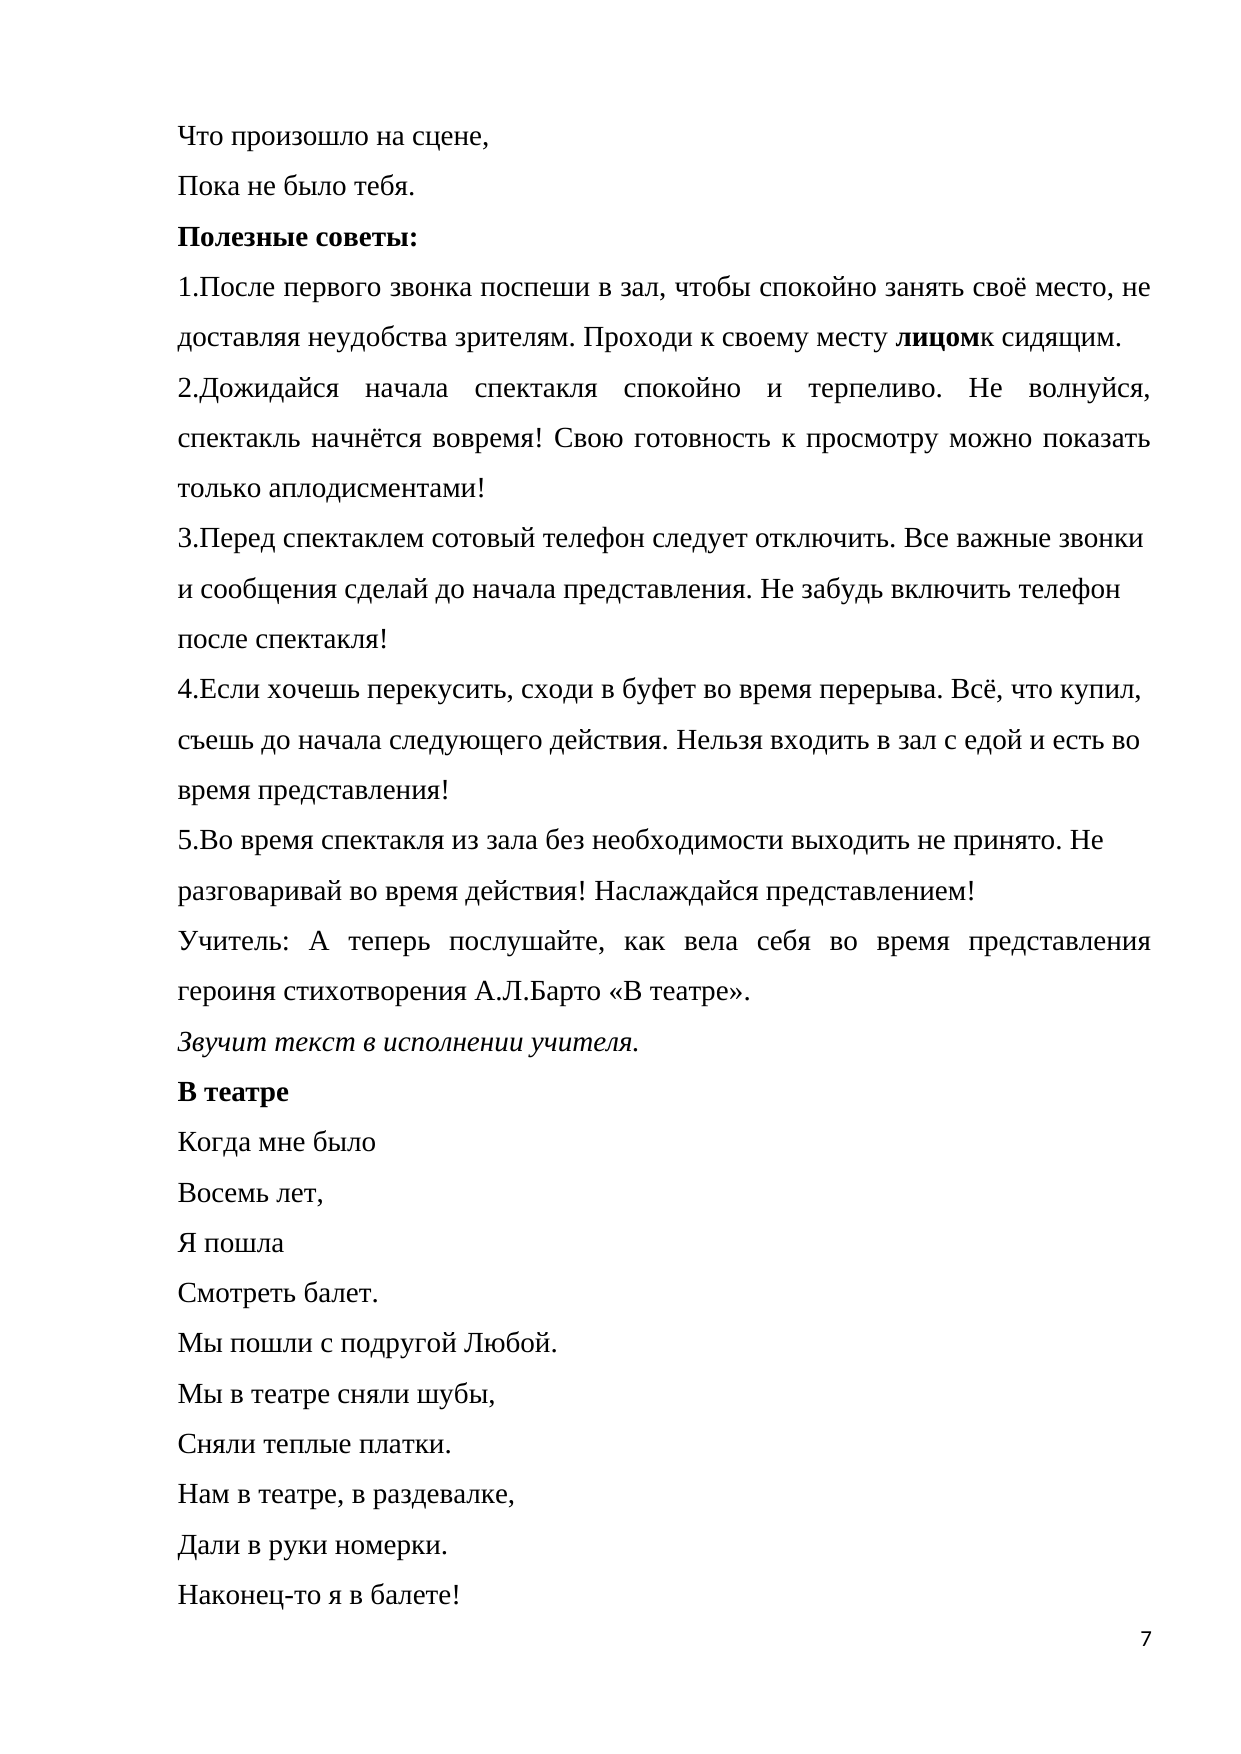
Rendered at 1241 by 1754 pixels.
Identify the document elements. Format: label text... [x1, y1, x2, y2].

text Наконец-то я в балете! [177, 1577, 1152, 1611]
text 4.Если хочешь перекусить, сходи в буфет во время перерыва. Всё, что купил, съешь до начала следующего действия. Нельзя входить в зал с едой и есть во время представления! [177, 672, 1152, 806]
text Звучит текст в исполнении учителя. [177, 1024, 1152, 1057]
text Что произошло на сцене, [177, 118, 1152, 152]
text Мы пошли с подругой Любой. [177, 1326, 1152, 1359]
text Смотреть балет. [177, 1275, 1152, 1309]
text 1.После первого звонка поспеши в зал, чтобы спокойно занять своё место, не доставляя неудобства зрителям. Проходи к своему месту лицомк сидящим. [177, 269, 1152, 353]
text Пока не было тебя. [177, 168, 1152, 202]
text Сняли теплые платки. [177, 1426, 1152, 1460]
text Когда мне было [177, 1124, 1152, 1158]
text В театре [177, 1074, 1152, 1108]
text 5.Во время спектакля из зала без необходимости выходить не принято. Не разговаривай во время действия! Наслаждайся представлением! [177, 822, 1152, 906]
text Полезные советы: [177, 219, 1152, 252]
text Дали в руки номерки. [177, 1527, 1152, 1560]
text Учитель: А теперь послушайте, как вела себя во время представления героиня стихотворения А.Л.Барто «В театре». [177, 923, 1152, 1007]
text Мы в театре сняли шубы, [177, 1376, 1152, 1409]
text 2.Дожидайся начала спектакля спокойно и терпеливо. Не волнуйся, спектакль начнётся вовремя! Свою готовность к просмотру можно показать только аплодисментами! [177, 370, 1152, 504]
text 3.Перед спектаклем сотовый телефон следует отключить. Все важные звонки и сообщения сделай до начала представления. Не забудь включить телефон после спектакля! [177, 521, 1152, 655]
text Я пошла [177, 1225, 1152, 1258]
text Нам в театре, в раздевалке, [177, 1477, 1152, 1510]
text Восемь лет, [177, 1175, 1152, 1208]
